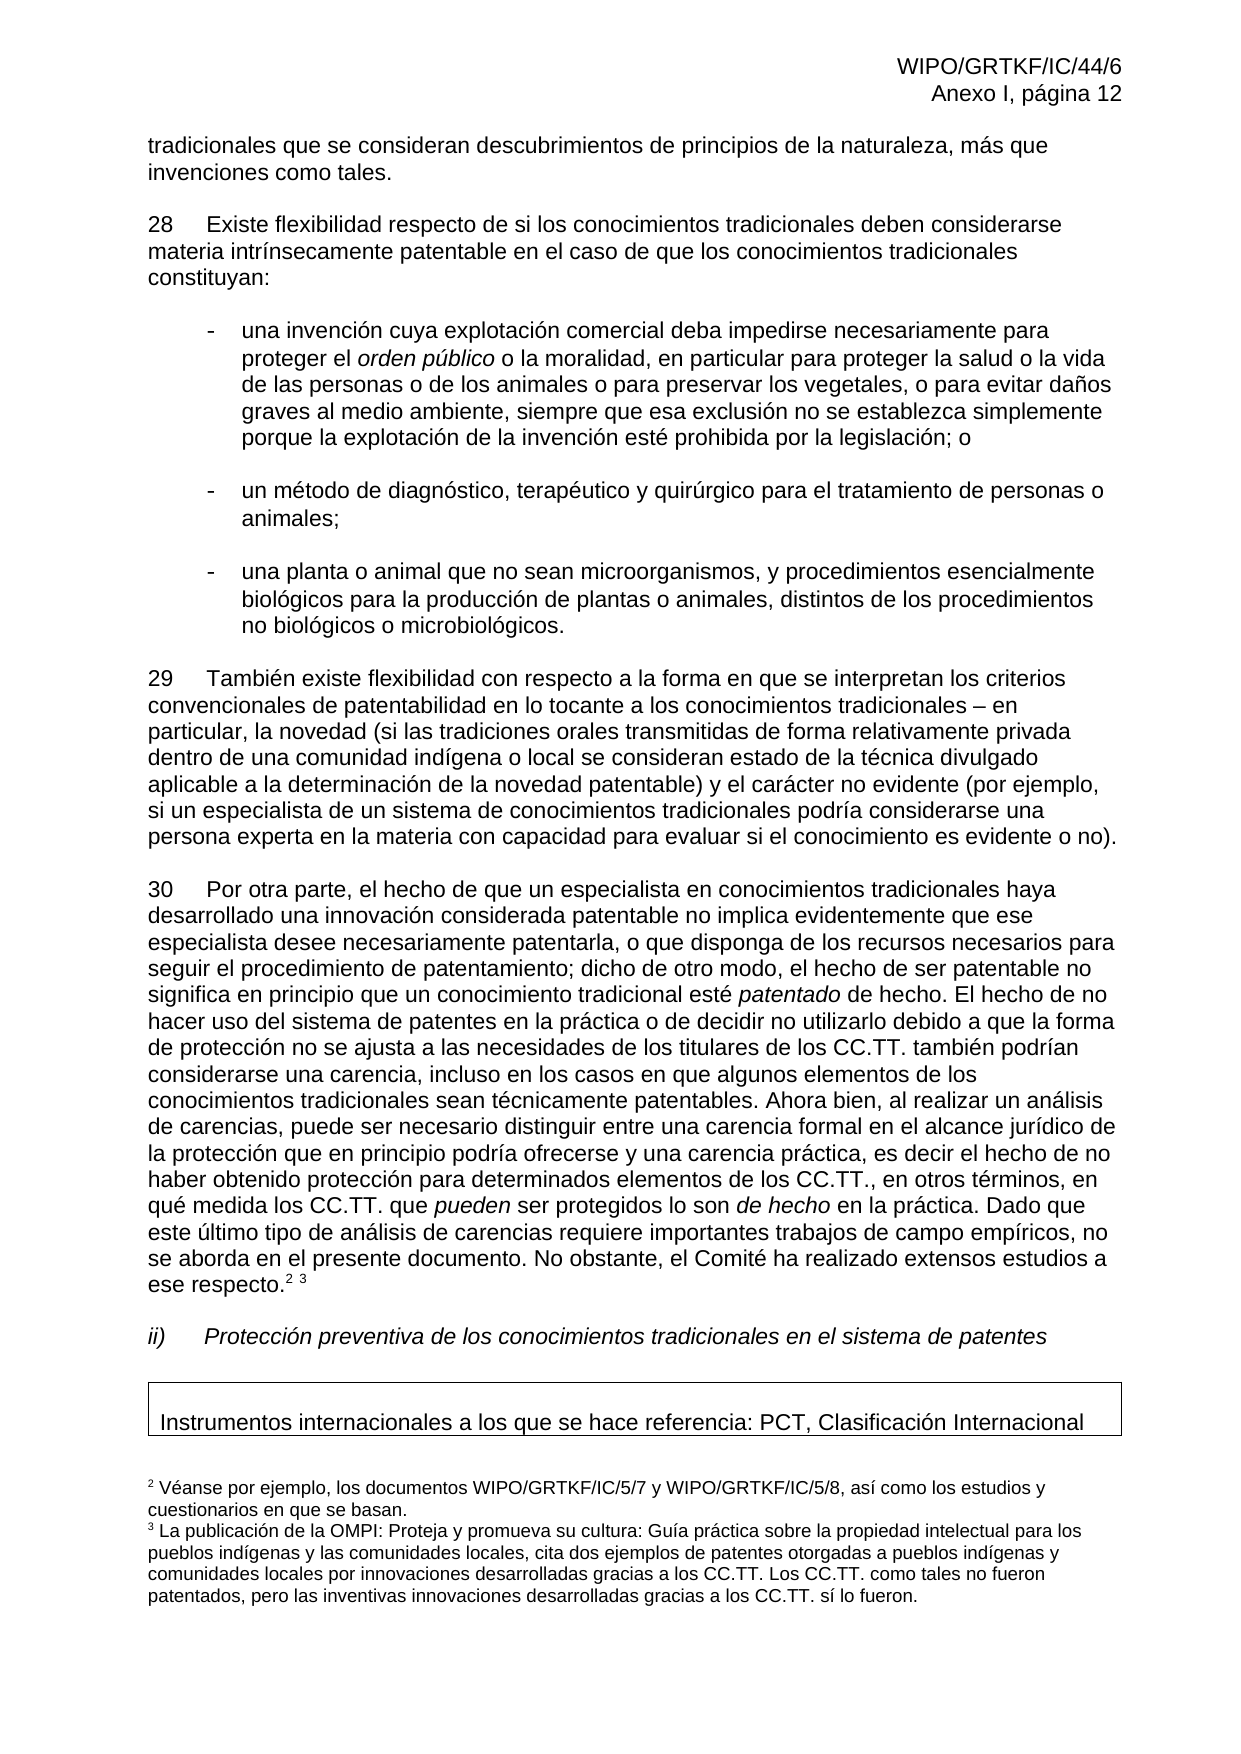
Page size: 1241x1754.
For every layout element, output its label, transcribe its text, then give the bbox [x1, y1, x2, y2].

list una planta o animal que no sean microorganismos, y procedimientos esencialmente biológicos para la producción de plantas o animales, distintos de los procedimientos no biológicos o microbiológicos. [204, 558, 1122, 639]
text Existe flexibilidad respecto de si los conocimientos tradicionales deben considerarse materia intrínsecamente patentable en el caso de que los conocimientos tradicionales constituyan: [148, 211, 1122, 290]
list un método de diagnóstico, terapéutico y quirúrgico para el tratamiento de personas o animales; [204, 477, 1122, 531]
text Por otra parte, el hecho de que un especialista en conocimientos tradicionales haya desarrollado una innovación considerada patentable no implica evidentemente que ese especialista desee necesariamente patentarla, o que disponga de los recursos necesarios para seguir el procedimiento de patentamiento; dicho de otro modo, el hecho de ser patentable no significa en principio que un conocimiento tradicional esté patentado de hecho. El hecho de no hacer uso del sistema de patentes en la práctica o de decidir no utilizarlo debido a que la forma de protección no se ajusta a las necesidades de los titulares de los CC.TT. también podrían considerarse una carencia, incluso en los casos en que algunos elementos de los conocimientos tradicionales sean técnicamente patentables. Ahora bien, al realizar un análisis de carencias, puede ser necesario distinguir entre una carencia formal en el alcance jurídico de la protección que en principio podría ofrecerse y una carencia práctica, es decir el hecho de no haber obtenido protección para determinados elementos de los CC.TT., en otros términos, en qué medida los CC.TT. que pueden ser protegidos lo son de hecho en la práctica. Dado que este último tipo de análisis de carencias requiere importantes trabajos de campo empíricos, no se aborda en el presente documento. No obstante, el Comité ha realizado extensos estudios a ese respecto. [148, 876, 1122, 1298]
text También existe flexibilidad con respecto a la forma en que se interpretan los criterios convencionales de patentabilidad en lo tocante a los conocimientos tradicionales – en particular, la novedad (si las tradiciones orales transmitidas de forma relativamente privada dentro de una comunidad indígena o local se consideran estado de la técnica divulgado aplicable a la determinación de la novedad patentable) y el carácter no evidente (por ejemplo, si un especialista de un sistema de conocimientos tradicionales podría considerarse una persona experta en la materia con capacidad para evaluar si el conocimiento es evidente o no). [148, 665, 1122, 850]
subtitle ii) Protección preventiva de los conocimientos tradicionales en el sistema de patentes [148, 1323, 1122, 1349]
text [148, 132, 1122, 185]
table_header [149, 1383, 1121, 1435]
list una invención cuya explotación comercial deba impedirse necesariamente para proteger el orden público o la moralidad, en particular para proteger la salud o la vida de las personas o de los animales o para preservar los vegetales, o para evitar daños graves al medio ambiente, siempre que esa exclusión no se establezca simplemente porque la explotación de la invención esté prohibida por la legislación; o [204, 317, 1122, 450]
